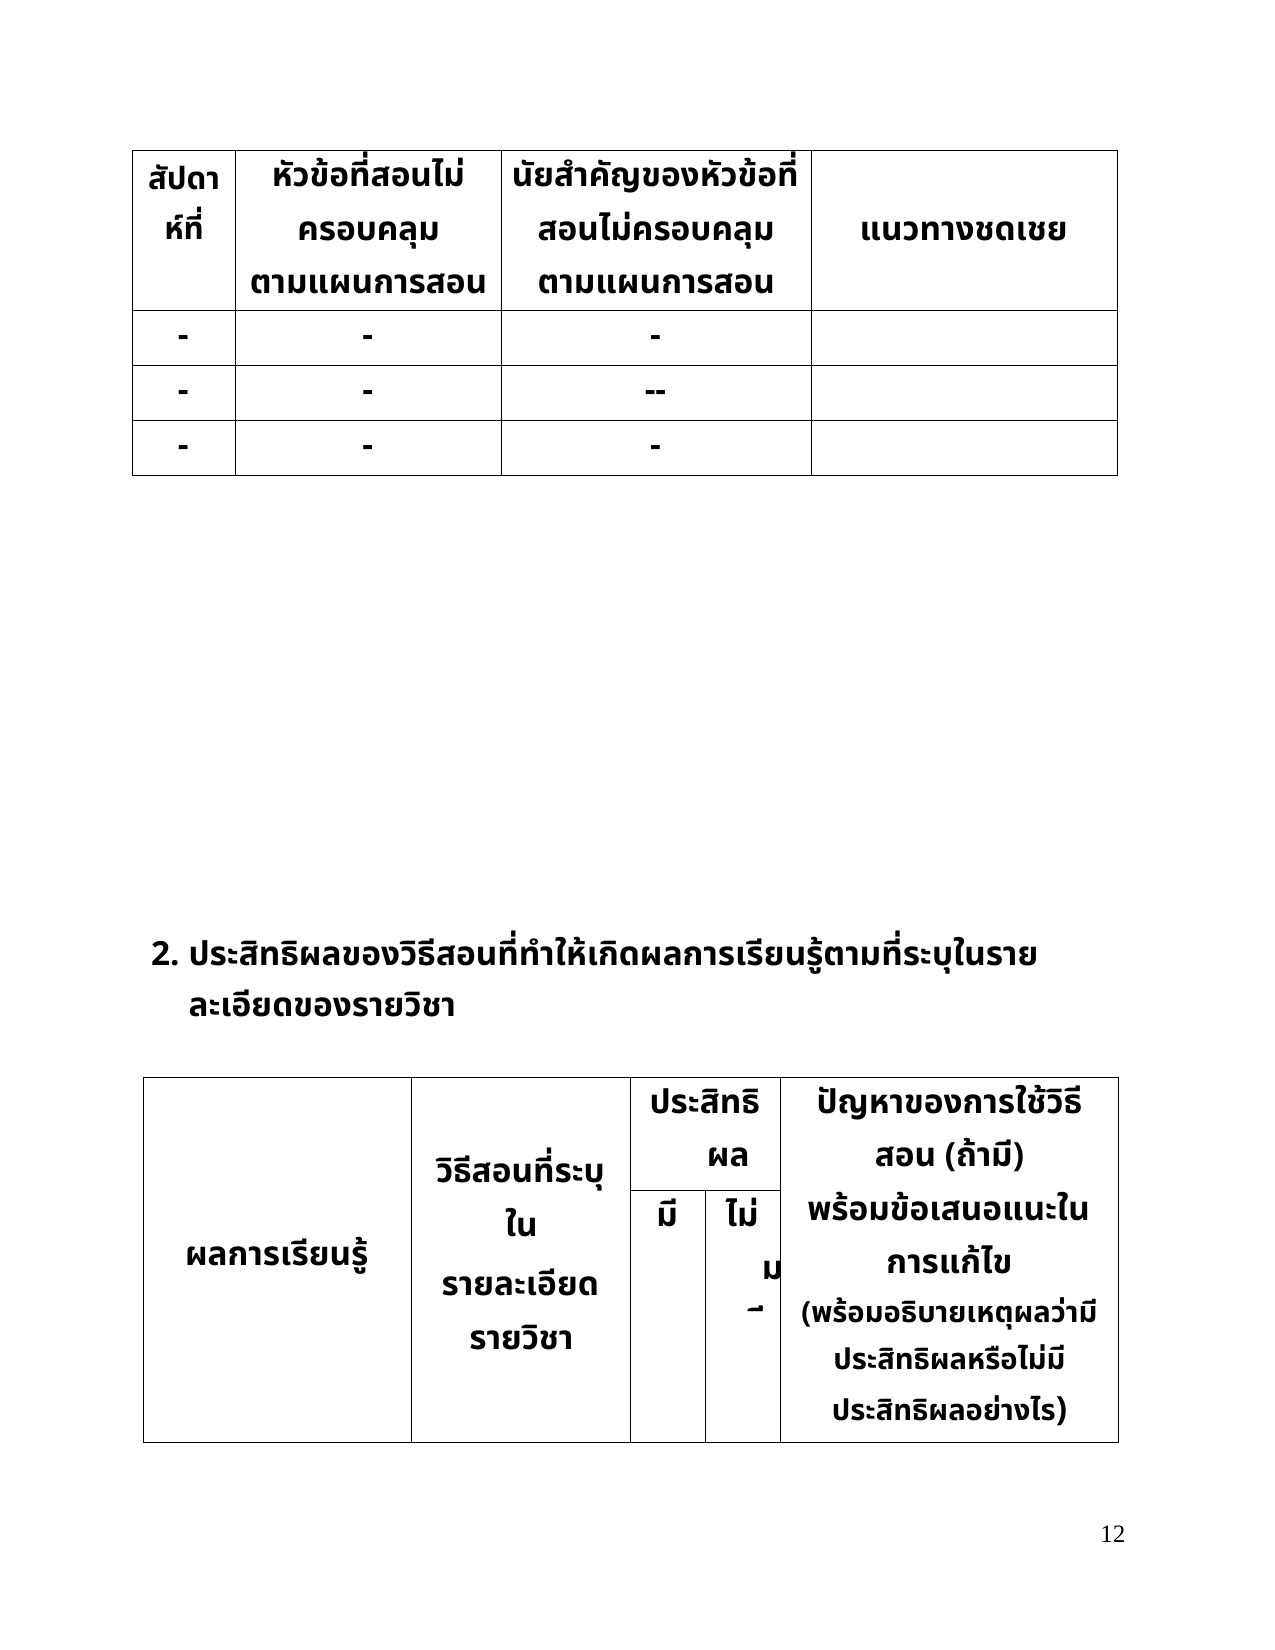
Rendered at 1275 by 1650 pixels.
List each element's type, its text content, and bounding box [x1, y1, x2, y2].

table_cell [812, 421, 1117, 475]
list ประสิทธิผลของวิธีสอนที่ทำให้เกิดผลการเรียนรู้ตามที่ระบุในรายละเอียดของรายวิชา [151, 930, 1125, 1031]
table_header หัวข้อที่สอนไม่ครอบคลุม ตามแผนการสอน [236, 151, 501, 310]
table_cell - [236, 421, 501, 475]
table_cell - [133, 366, 235, 420]
table_cell - [236, 366, 501, 420]
table_cell [812, 311, 1117, 365]
table_cell - [502, 421, 811, 475]
table_cell [812, 366, 1117, 420]
table_header นัยสำคัญของหัวข้อที่สอนไม่ครอบคลุมตามแผนการสอน [502, 151, 811, 310]
table_cell ไม่มี [706, 1191, 780, 1442]
table_cell - [133, 421, 235, 475]
table_cell -- [502, 366, 811, 420]
table_cell - [502, 311, 811, 365]
table_header สัปดาห์ที่ [133, 151, 235, 310]
table_header วิธีสอนที่ระบุใน รายละเอียดรายวิชา [412, 1078, 630, 1442]
table_cell - [236, 311, 501, 365]
table_cell มี [631, 1191, 705, 1442]
table_header แนวทางชดเชย [812, 151, 1117, 310]
table_cell - [133, 311, 235, 365]
table_header ปัญหาของการใช้วิธีสอน (ถ้ามี) พร้อมข้อเสนอแนะในการแก้ไข (พร้อมอธิบายเหตุผลว่ามีประสิทธิผลหรือไม่มีประสิทธิผลอย่างไร) [781, 1078, 1118, 1442]
table_header ประสิทธิผล [631, 1078, 780, 1189]
table_header ผลการเรียนรู้ [144, 1078, 411, 1442]
